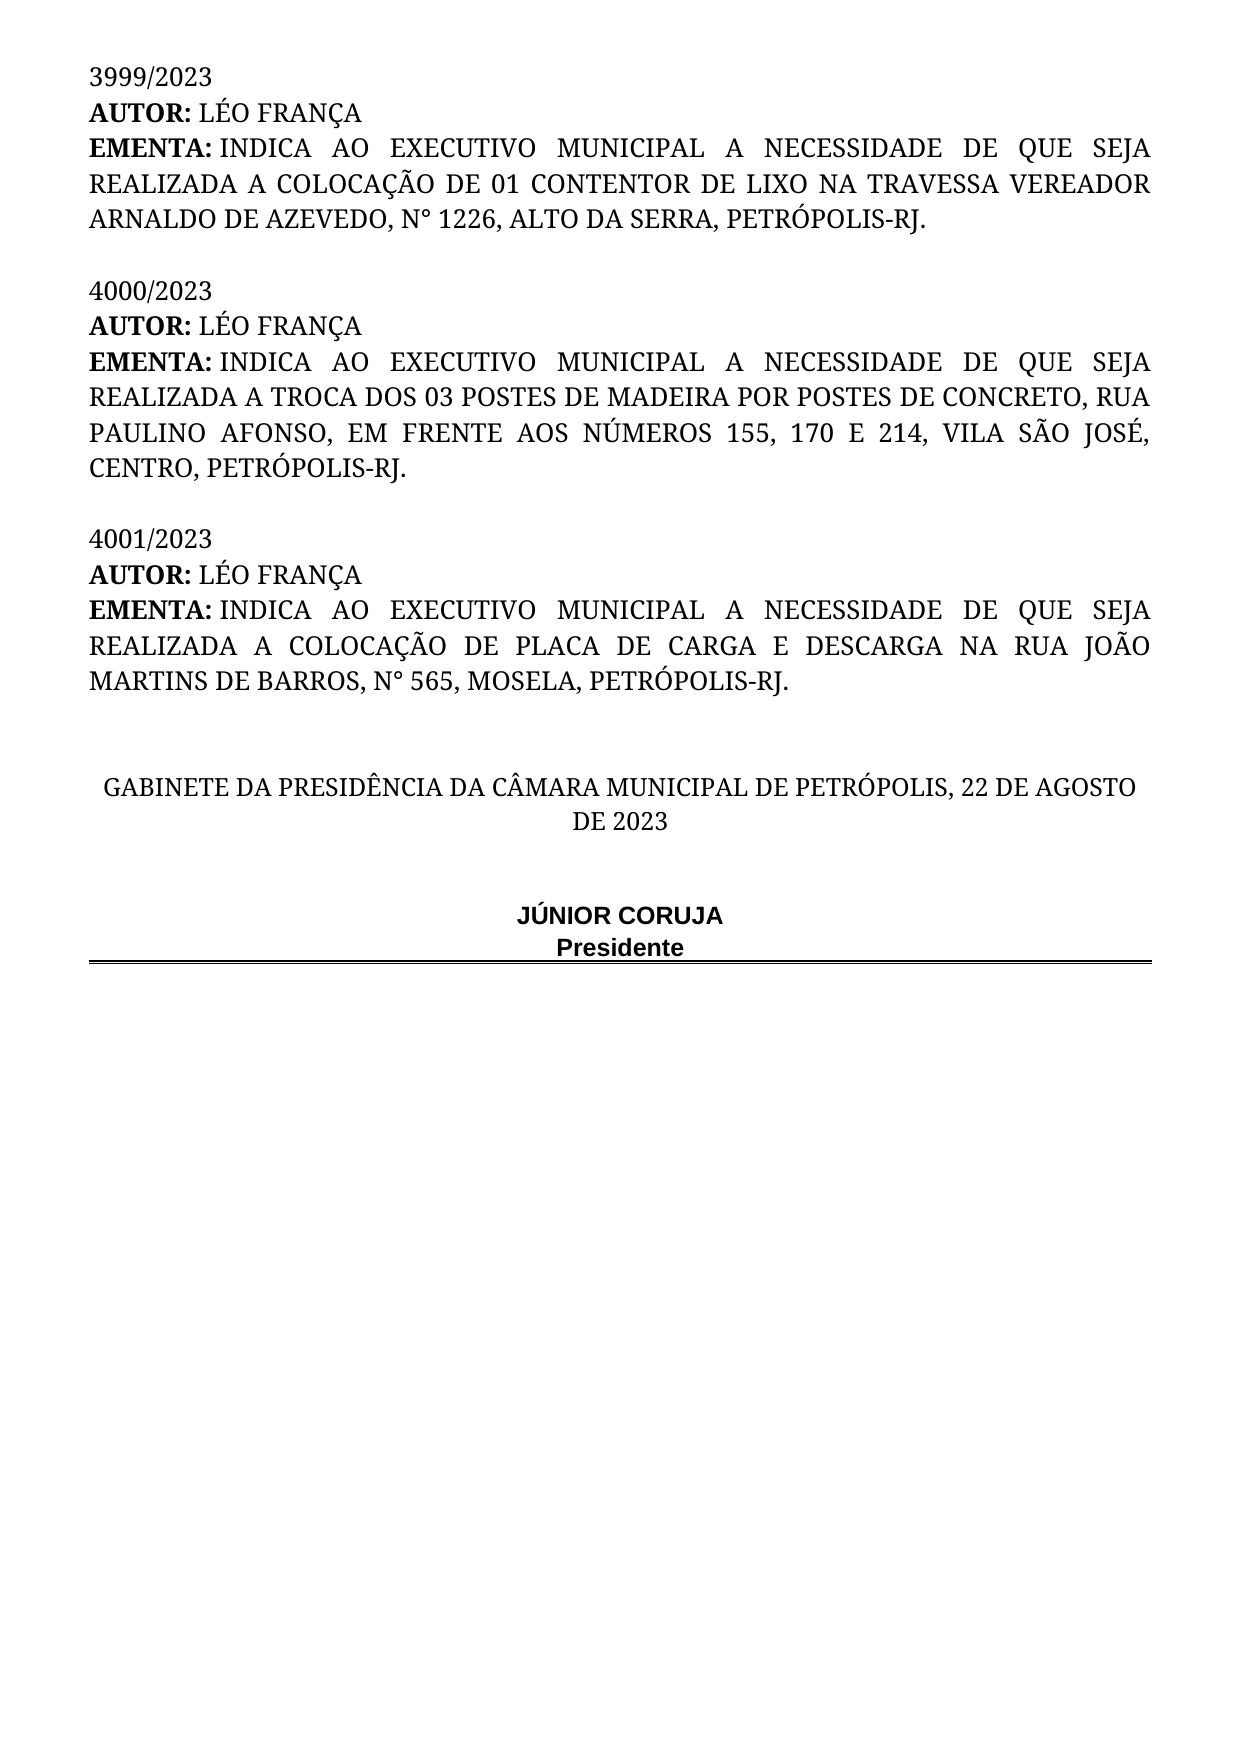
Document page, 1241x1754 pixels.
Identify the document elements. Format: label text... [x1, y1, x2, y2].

text EMENTA: INDICA AO EXECUTIVO MUNICIPAL A NECESSIDADE DE QUE SEJA REALIZADA A COLOCAÇÃO DE 01 CONTENTOR DE LIXO NA TRAVESSA VEREADOR ARNALDO DE AZEVEDO, N° 1226, ALTO DA SERRA, PETRÓPOLIS-RJ. [89, 130, 1152, 237]
text 3999/2023 AUTOR: LÉO FRANÇA [89, 59, 1152, 130]
text 4000/2023 AUTOR: LÉO FRANÇA [89, 272, 1152, 343]
text EMENTA: INDICA AO EXECUTIVO MUNICIPAL A NECESSIDADE DE QUE SEJA REALIZADA A COLOCAÇÃO DE PLACA DE CARGA E DESCARGA NA RUA JOÃO MARTINS DE BARROS, N° 565, MOSELA, PETRÓPOLIS-RJ. [89, 592, 1152, 698]
text EMENTA: INDICA AO EXECUTIVO MUNICIPAL A NECESSIDADE DE QUE SEJA REALIZADA A TROCA DOS 03 POSTES DE MADEIRA POR POSTES DE CONCRETO, RUA PAULINO AFONSO, EM FRENTE AOS NÚMEROS 155, 170 E 214, VILA SÃO JOSÉ, CENTRO, PETRÓPOLIS-RJ. [89, 343, 1152, 485]
text JÚNIOR CORUJA PresidenteParte superior do formulário [89, 901, 1152, 960]
text 4001/2023 AUTOR: LÉO FRANÇA [89, 521, 1152, 592]
text GABINETE DA PRESIDÊNCIA DA CÂMARA MUNICIPAL DE PETRÓPOLIS, 22 DE AGOSTO DE 2023 [89, 769, 1152, 838]
